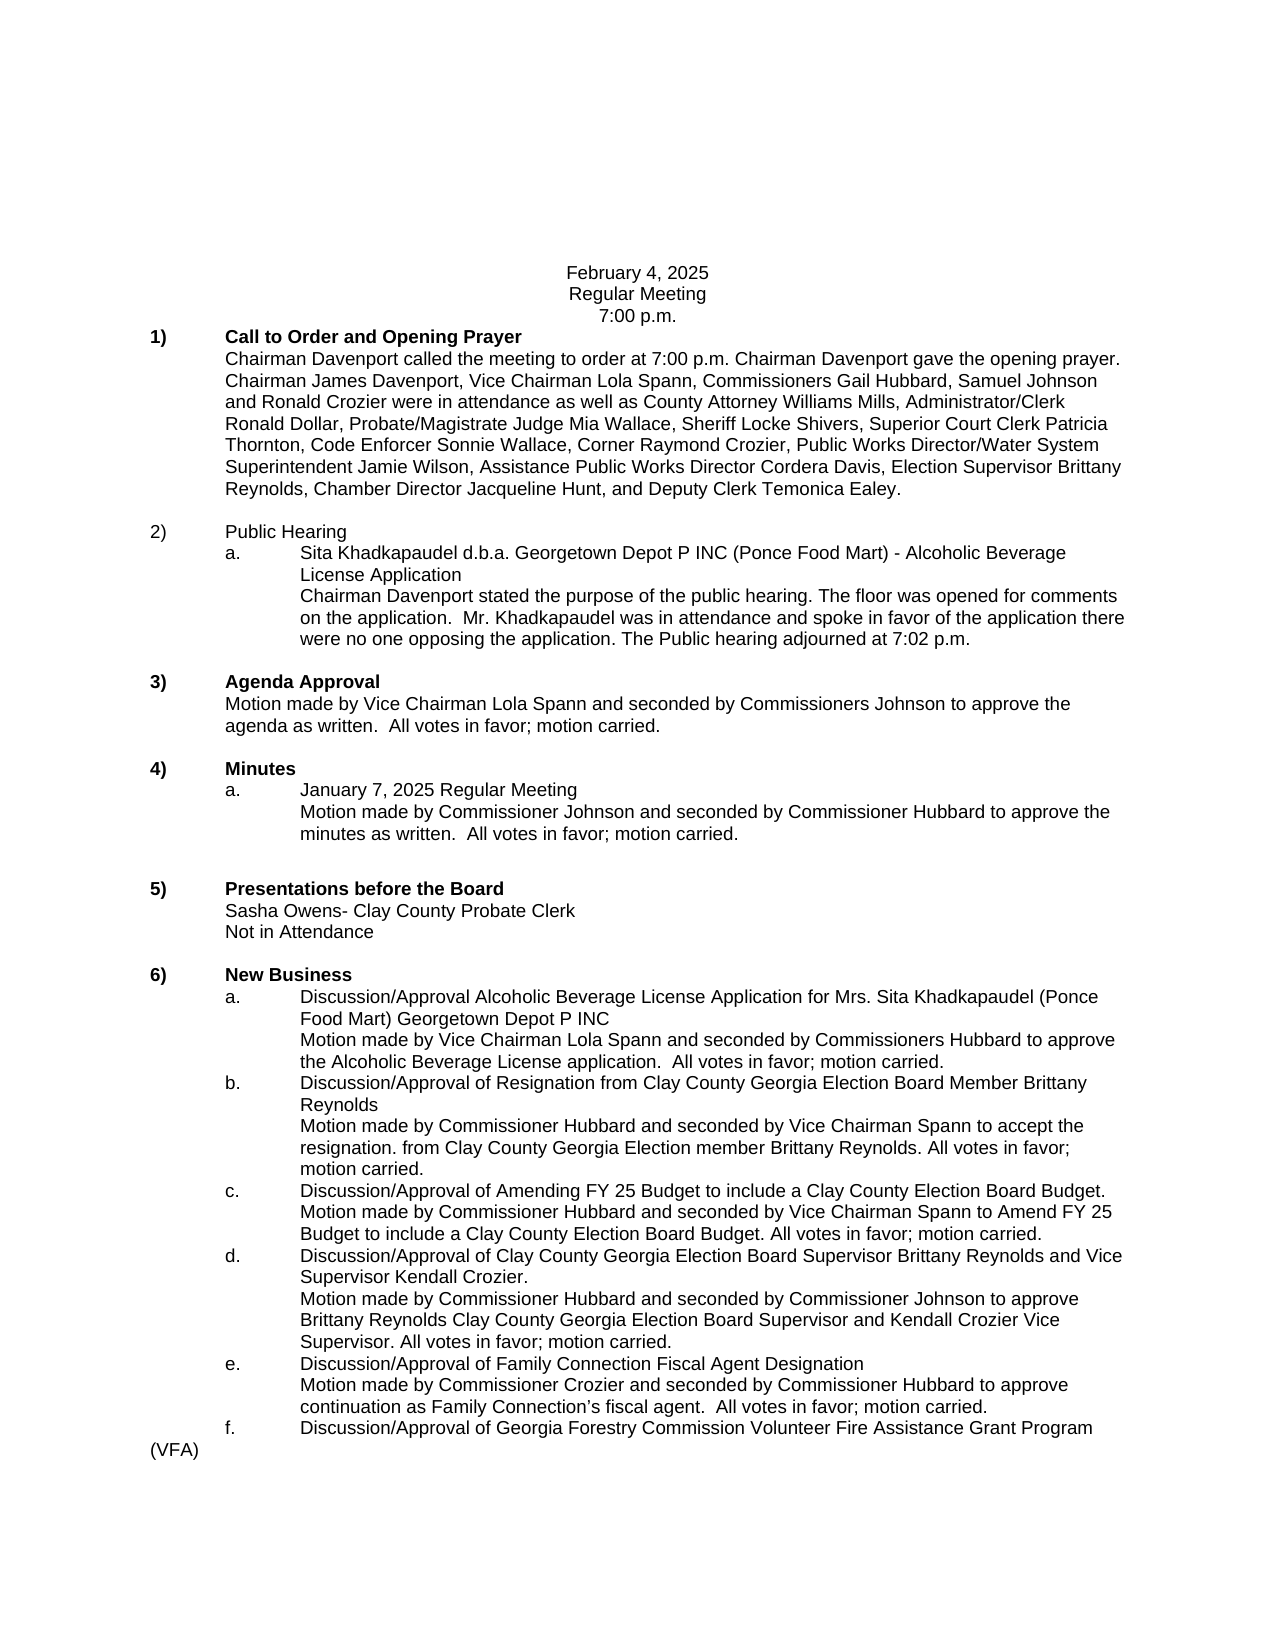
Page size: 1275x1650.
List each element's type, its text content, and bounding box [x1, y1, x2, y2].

text February 4, 2025 [150, 262, 1125, 283]
text 7:00 p.m. [150, 305, 1125, 326]
text d. Discussion/Approval of Clay County Georgia Election Board Supervisor Brittany Reynolds and Vice Supervisor Kendall Crozier. [225, 1244, 1125, 1288]
text Motion made by Commissioner Hubbard and seconded by Vice Chairman Spann to accept the resignation. from Clay County Georgia Election member Brittany Reynolds. All votes in favor; motion carried. [300, 1115, 1125, 1180]
text Sasha Owens- Clay County Probate Clerk [150, 899, 1125, 921]
text Chairman Davenport called the meeting to order at 7:00 p.m. Chairman Davenport gave the opening prayer. Chairman James Davenport, Vice Chairman Lola Spann, Commissioners Gail Hubbard, Samuel Johnson and Ronald Crozier were in attendance as well as County Attorney Williams Mills, Administrator/Clerk Ronald Dollar, Probate/Magistrate Judge Mia Wallace, Sheriff Locke Shivers, Superior Court Clerk Patricia Thornton, Code Enforcer Sonnie Wallace, Corner Raymond Crozier, Public Works Director/Water System Superintendent Jamie Wilson, Assistance Public Works Director Cordera Davis, Election Supervisor Brittany Reynolds, Chamber Director Jacqueline Hunt, and Deputy Clerk Temonica Ealey. [225, 348, 1125, 499]
text a. Discussion/Approval Alcoholic Beverage License Application for Mrs. Sita Khadkapaudel (Ponce Food Mart) Georgetown Depot P INC [225, 986, 1125, 1029]
text 2) Public Hearing [150, 520, 1125, 542]
text c. Discussion/Approval of Amending FY 25 Budget to include a Clay County Election Board Budget. [225, 1180, 1125, 1201]
text Not in Attendance [225, 921, 1125, 943]
text b. Discussion/Approval of Resignation from Clay County Georgia Election Board Member Brittany Reynolds [225, 1072, 1125, 1115]
text Chairman Davenport stated the purpose of the public hearing. The floor was opened for comments on the application. Mr. Khadkapaudel was in attendance and spoke in favor of the application there were no one opposing the application. The Public hearing adjourned at 7:02 p.m. [225, 585, 1125, 650]
text Motion made by Vice Chairman Lola Spann and seconded by Commissioners Johnson to approve the agenda as written. All votes in favor; motion carried. [225, 693, 1125, 736]
text a. January 7, 2025 Regular Meeting [150, 779, 1125, 801]
text a. Sita Khadkapaudel d.b.a. Georgetown Depot P INC (Ponce Food Mart) - Alcoholic Beverage License Application [225, 542, 1125, 585]
text f. Discussion/Approval of Georgia Forestry Commission Volunteer Fire Assistance Grant Program (VFA) [150, 1417, 1125, 1460]
text 5) Presentations before the Board [150, 878, 1125, 899]
text Motion made by Commissioner Hubbard and seconded by Commissioner Johnson to approve Brittany Reynolds Clay County Georgia Election Board Supervisor and Kendall Crozier Vice Supervisor. All votes in favor; motion carried. [225, 1288, 1125, 1352]
text e. Discussion/Approval of Family Connection Fiscal Agent Designation [150, 1352, 1125, 1374]
text 6) New Business [150, 964, 1125, 986]
text Regular Meeting [150, 283, 1125, 305]
text Motion made by Commissioner Johnson and seconded by Commissioner Hubbard to approve the minutes as written. All votes in favor; motion carried. [300, 801, 1125, 844]
text 1) Call to Order and Opening Prayer [150, 326, 1125, 348]
text 3) Agenda Approval [150, 671, 1125, 693]
text Motion made by Commissioner Hubbard and seconded by Vice Chairman Spann to Amend FY 25 Budget to include a Clay County Election Board Budget. All votes in favor; motion carried. [225, 1201, 1125, 1244]
text 4) Minutes [150, 758, 1125, 779]
text Motion made by Vice Chairman Lola Spann and seconded by Commissioners Hubbard to approve the Alcoholic Beverage License application. All votes in favor; motion carried. [300, 1029, 1125, 1072]
text Motion made by Commissioner Crozier and seconded by Commissioner Hubbard to approve continuation as Family Connection’s fiscal agent. All votes in favor; motion carried. [300, 1374, 1125, 1417]
